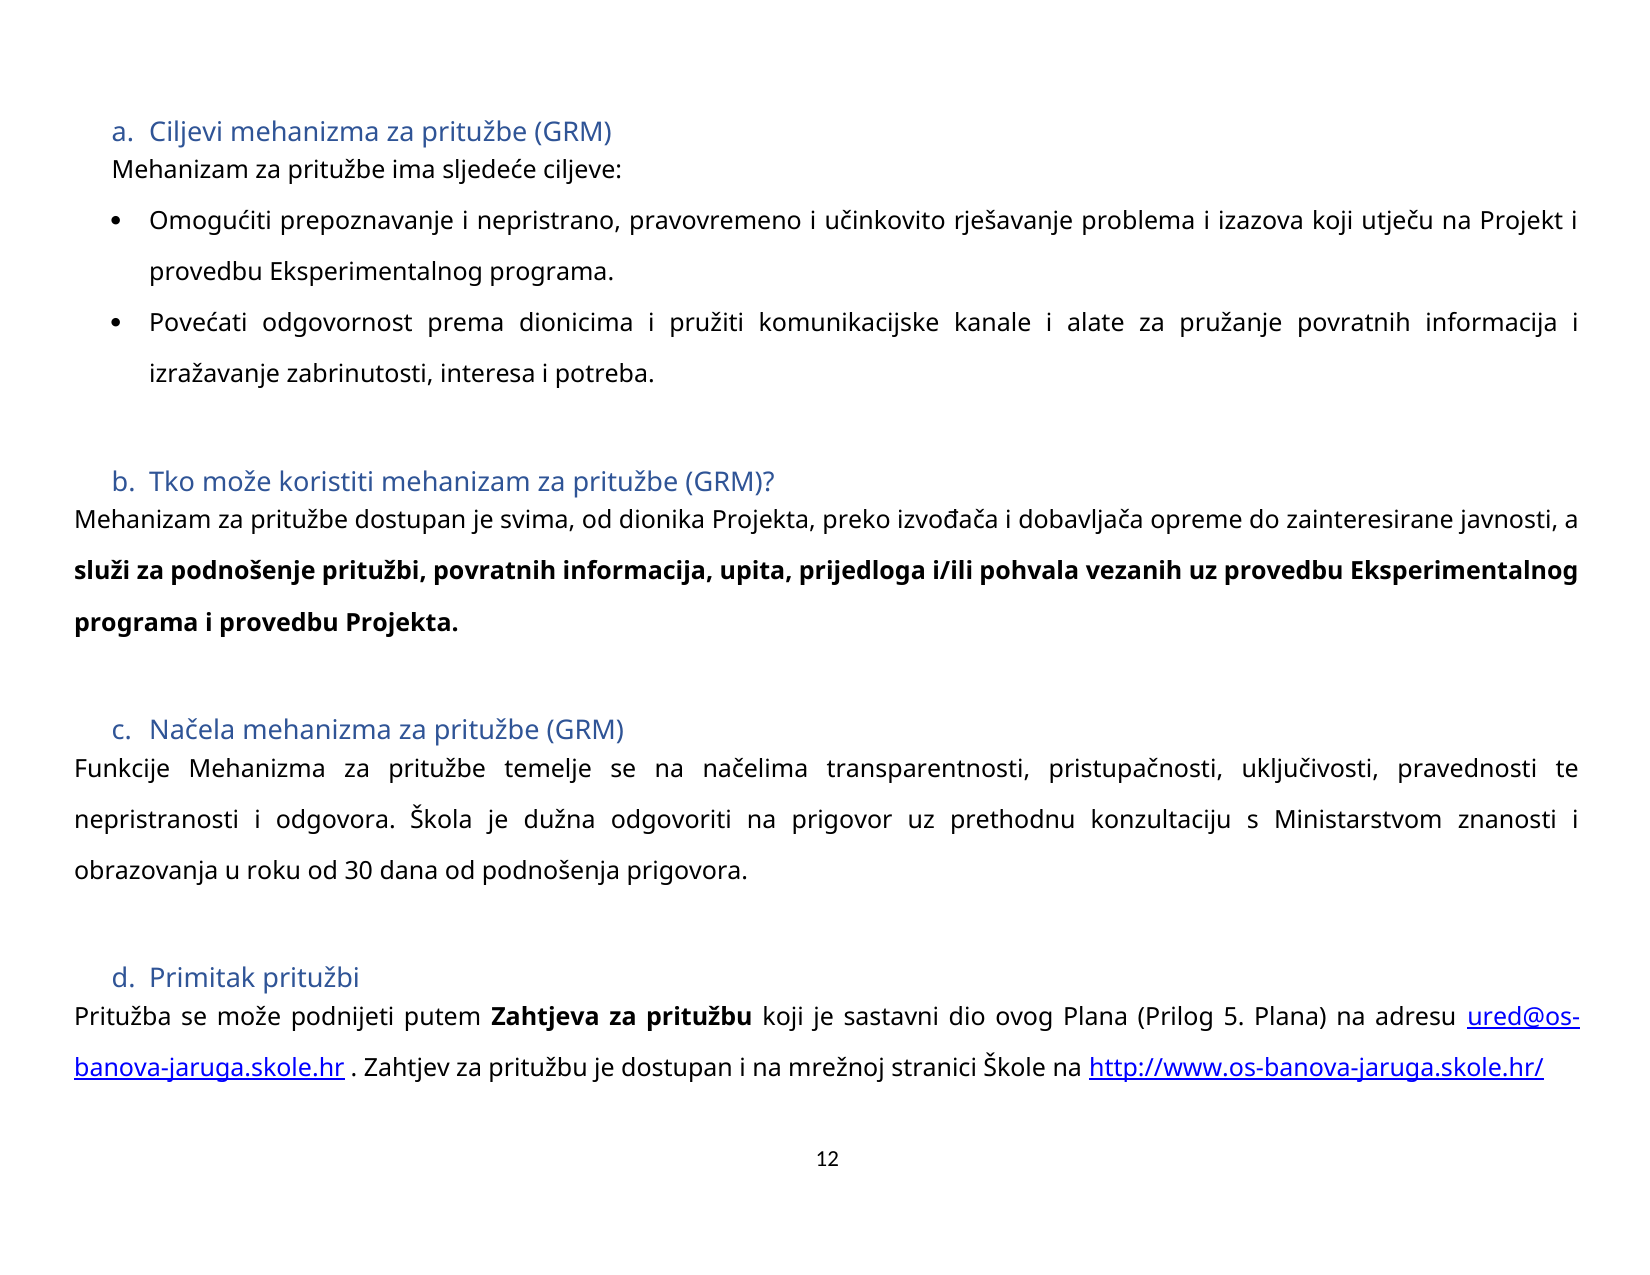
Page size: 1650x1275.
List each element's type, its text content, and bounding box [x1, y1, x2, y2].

text Mehanizam za pritužbe ima sljedeće ciljeve: [74, 152, 1580, 186]
subtitle Tko može koristiti mehanizam za pritužbe (GRM)? [111, 462, 1580, 499]
text Pritužba se može podnijeti putem Zahtjeva za pritužbu koji je sastavni dio ovog Plana (Prilog 5. Plana) na adresu ured@os-banova-jaruga.skole.hr . Zahtjev za pritužbu je dostupan i na mrežnoj stranici Škole na http://www.os-banova-jaruga.skole.hr/ [74, 998, 1580, 1083]
list Povećati odgovornost prema dionicima i pružiti komunikacijske kanale i alate za pružanje povratnih informacija i izražavanje zabrinutosti, interesa i potreba. [111, 305, 1580, 390]
subtitle Primitak pritužbi [111, 959, 1580, 996]
text Mehanizam za pritužbe dostupan je svima, od dionika Projekta, preko izvođača i dobavljača opreme do zainteresirane javnosti, a služi za podnošenje pritužbi, povratnih informacija, upita, prijedloga i/ili pohvala vezanih uz provedbu Eksperimentalnog programa i provedbu Projekta. [74, 502, 1580, 638]
list Omogućiti prepoznavanje i nepristrano, pravovremeno i učinkovito rješavanje problema i izazova koji utječu na Projekt i provedbu Eksperimentalnog programa. [111, 203, 1580, 288]
subtitle Načela mehanizma za pritužbe (GRM) [111, 711, 1580, 747]
subtitle Ciljevi mehanizma za pritužbe (GRM) [111, 112, 1580, 149]
text Funkcije Mehanizma za pritužbe temelje se na načelima transparentnosti, pristupačnosti, uključivosti, pravednosti te nepristranosti i odgovora. Škola je dužna odgovoriti na prigovor uz prethodnu konzultaciju s Ministarstvom znanosti i obrazovanja u roku od 30 dana od podnošenja prigovora. [74, 750, 1580, 886]
